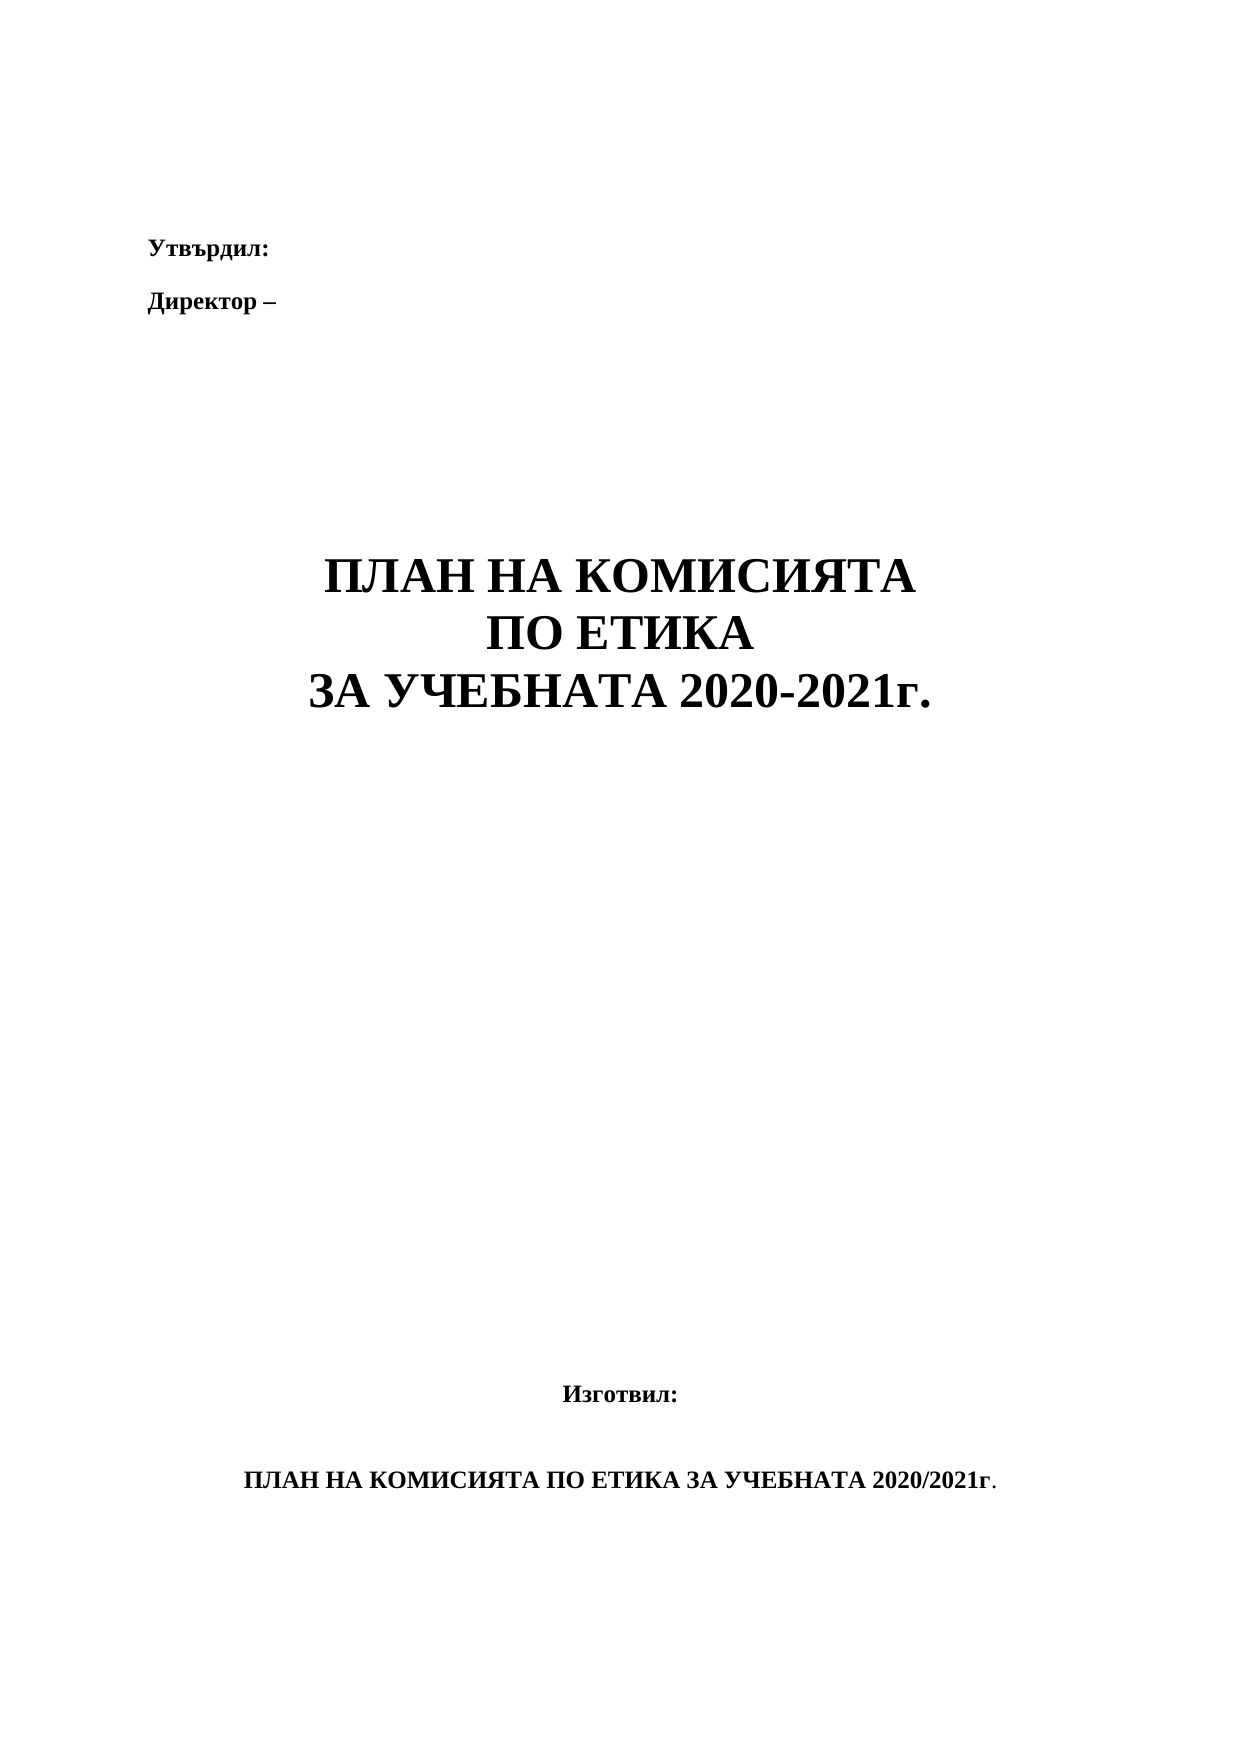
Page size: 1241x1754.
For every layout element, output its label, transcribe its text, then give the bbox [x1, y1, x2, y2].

title ПЛАН НА КОМИСИЯТА ПО ЕТИКА [323, 545, 917, 660]
title ЗА УЧЕБНАТА 2020-2021г. [184, 660, 1056, 718]
subtitle Утвърдил: [147, 233, 1105, 262]
text Изготвил: [184, 1379, 1057, 1408]
text ПЛАН НА КОМИСИЯТА ПО ЕТИКА ЗА УЧЕБНАТА 2020/2021г. [184, 1465, 1056, 1494]
subtitle Директор – [147, 286, 1105, 315]
